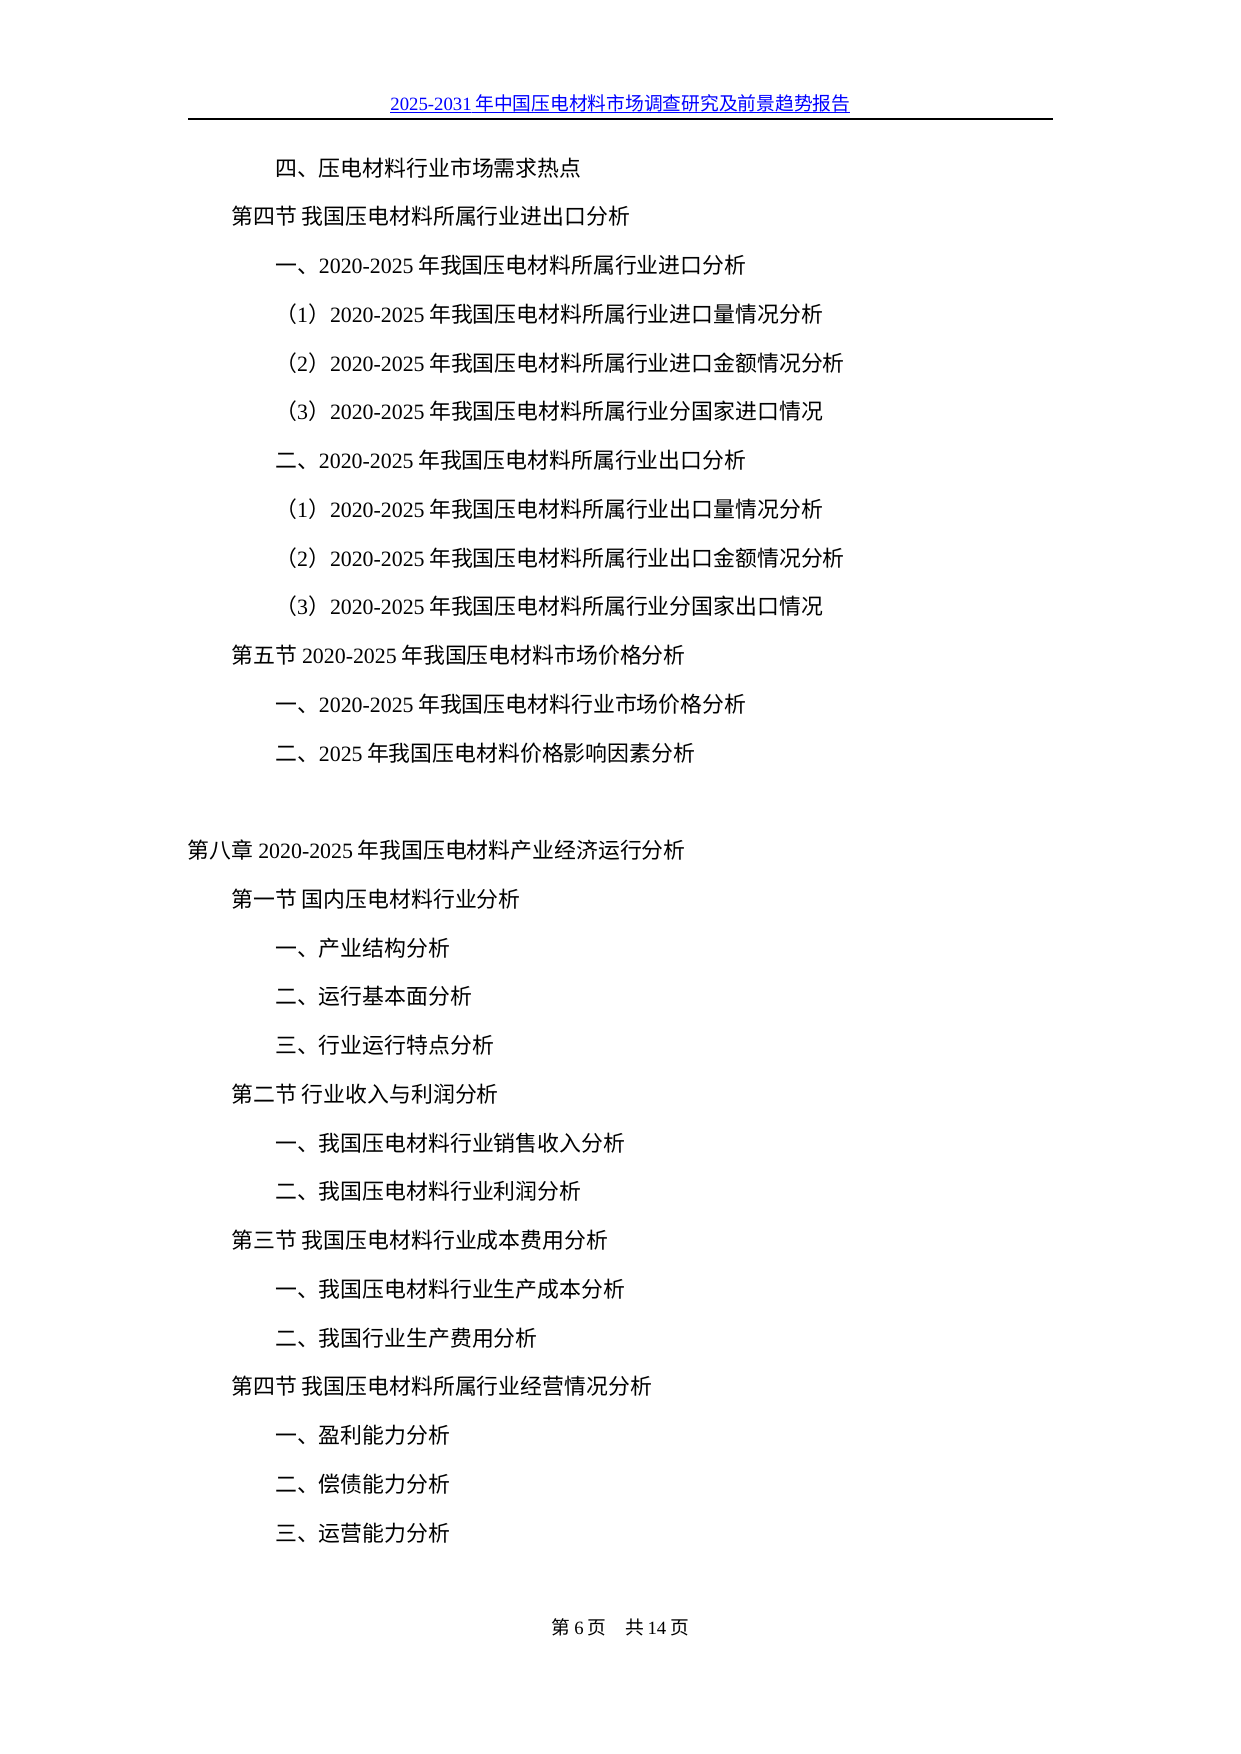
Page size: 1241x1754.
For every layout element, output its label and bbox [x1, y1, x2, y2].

text [187, 150, 1053, 1548]
